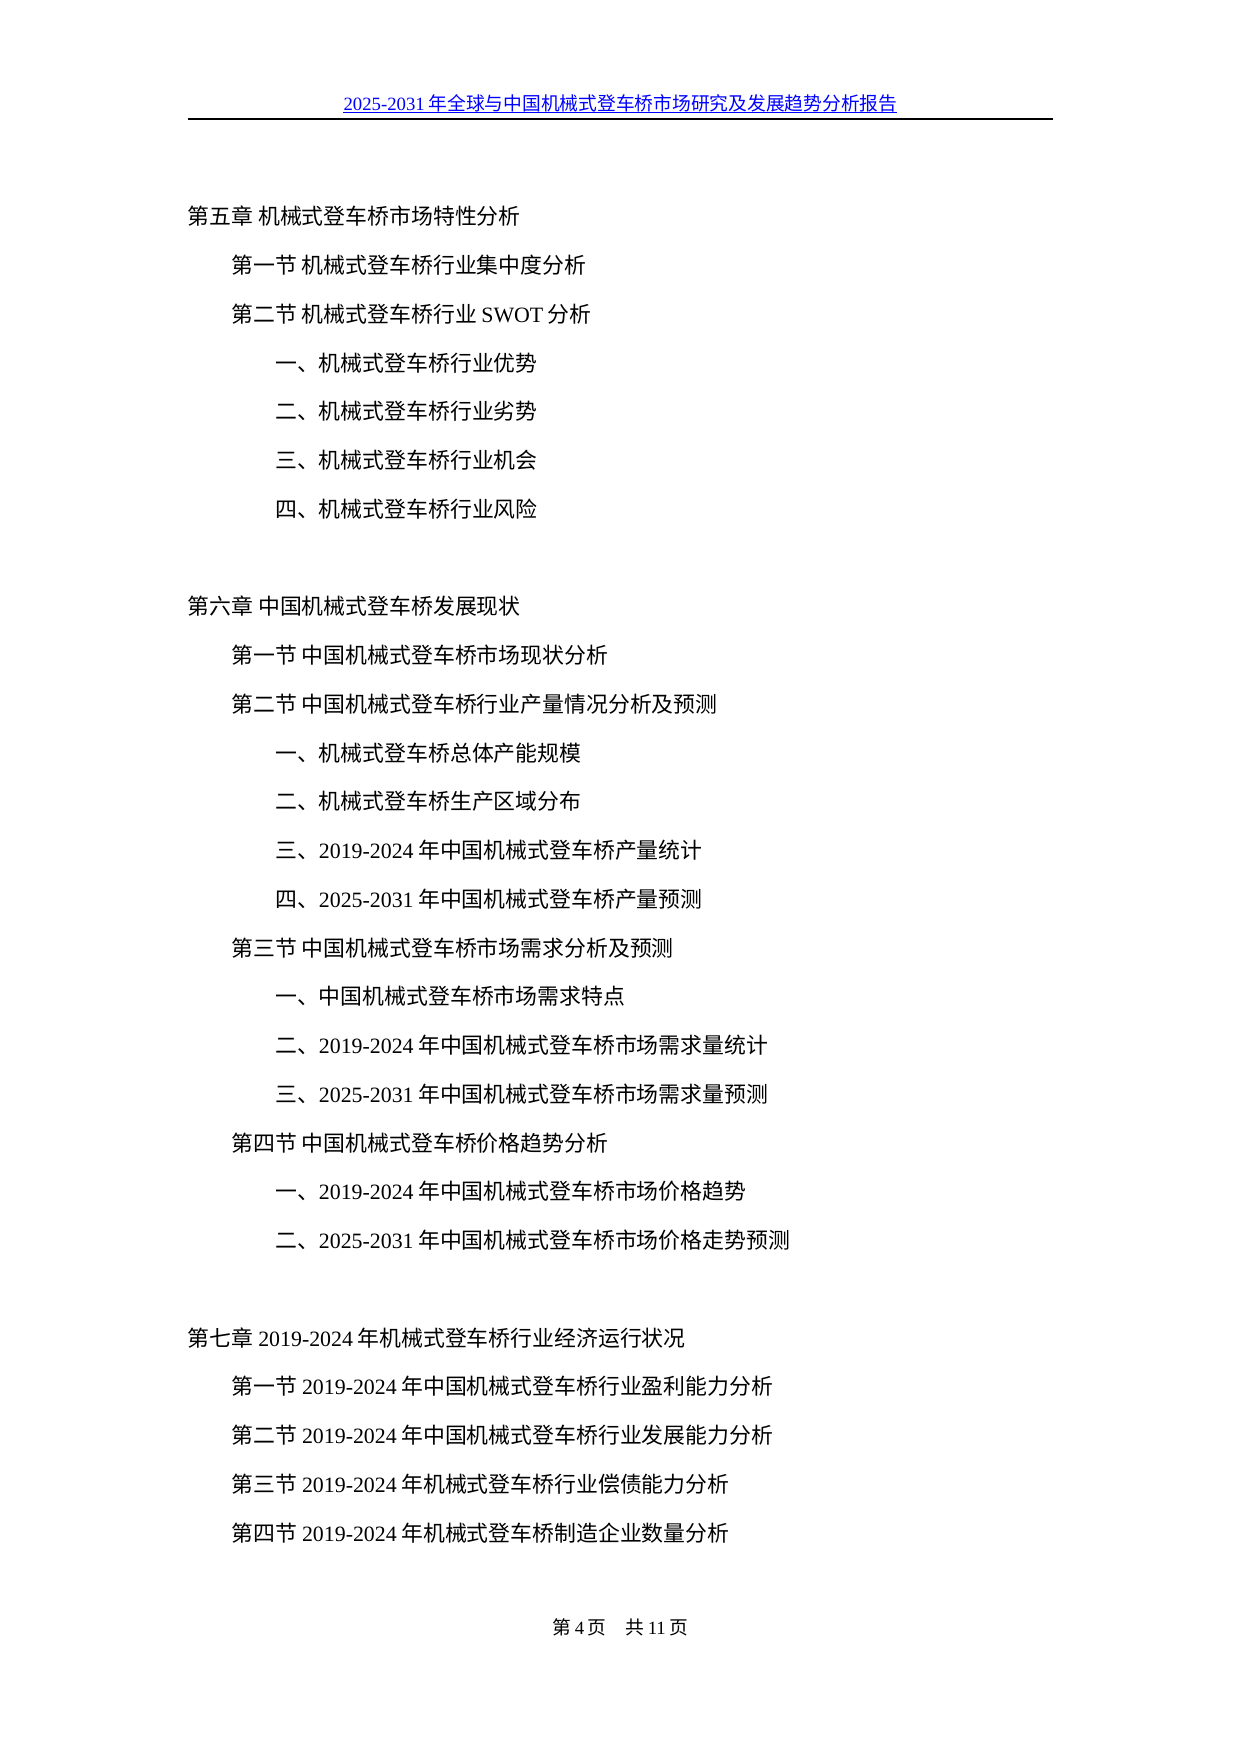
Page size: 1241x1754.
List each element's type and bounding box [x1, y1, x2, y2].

text [187, 150, 1053, 1548]
